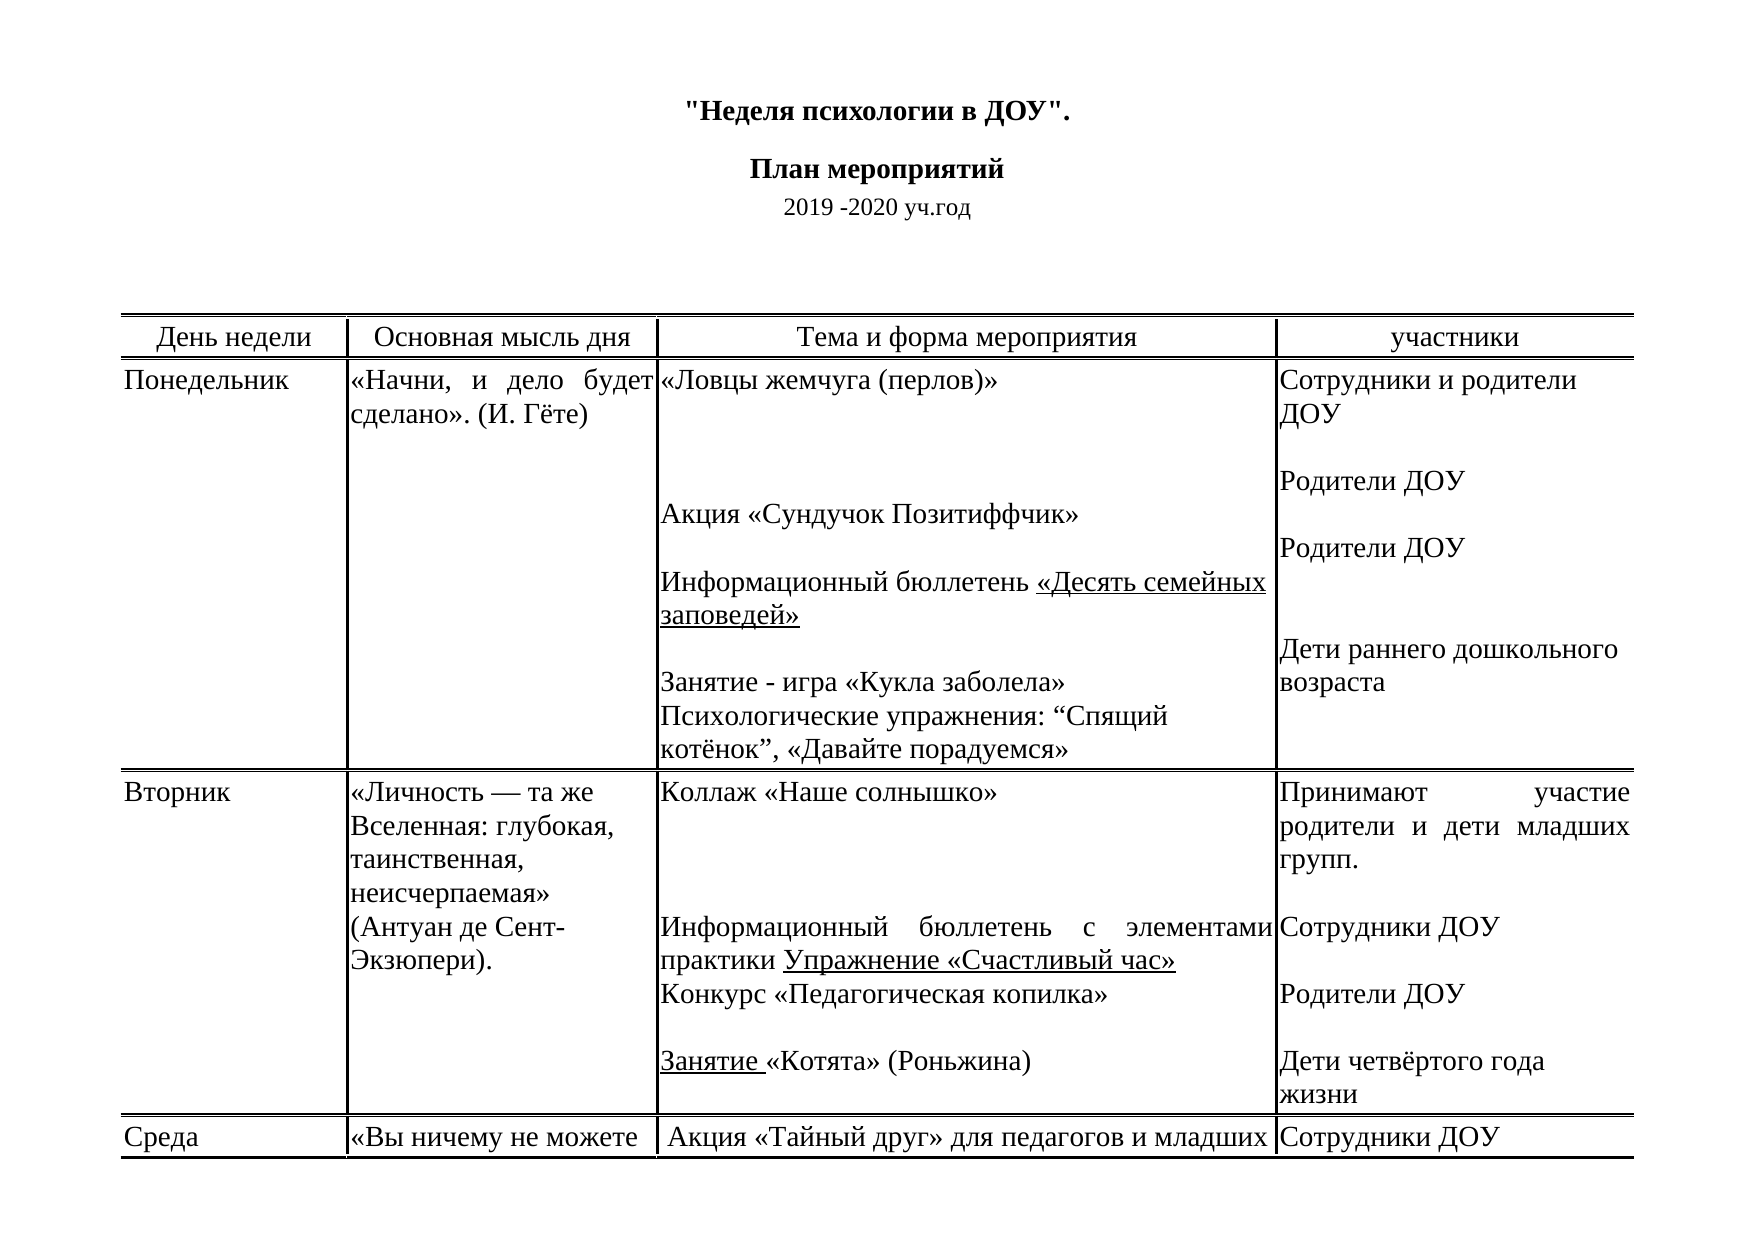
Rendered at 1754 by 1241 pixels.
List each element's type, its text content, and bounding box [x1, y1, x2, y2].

table_cell «Личность — та же Вселенная: глубокая, таинственная, неисчерпаемая» (Антуан де Сент-Экзюпери). [349, 772, 656, 1113]
table_header День недели [121, 315, 347, 356]
table_cell Понедельник [121, 360, 346, 768]
subtitle "Неделя психологии в ДОУ". [59, 93, 1695, 126]
table_cell «Ловцы жемчуга (перлов)» Акция «Сундучок Позитиффчик» Информационный бюллетень «Десять семейных заповедей» Занятие - игра «Кукла заболела» Психологические упражнения: “Спящий котёнок”, «Давайте порадуемся» [659, 360, 1275, 768]
table_header Тема и форма мероприятия [657, 317, 1276, 356]
table_header Основная мысль дня [347, 315, 657, 356]
table_cell Принимают участие родители и дети младших групп. Сотрудники ДОУ Родители ДОУ Дети четвёртого года жизни [1278, 772, 1633, 1113]
text 2019 -2020 уч.год [59, 192, 1695, 221]
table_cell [657, 1117, 1276, 1156]
table_cell Вторник [121, 772, 346, 1113]
subtitle План мероприятий [59, 151, 1695, 185]
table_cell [347, 1117, 657, 1156]
table_cell «Начни, и дело будет сделано». (И. Гёте) [349, 360, 656, 768]
table_cell Среда [121, 1117, 347, 1156]
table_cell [1276, 1117, 1633, 1156]
table_cell Сотрудники и родители ДОУ Родители ДОУ Родители ДОУ Дети раннего дошкольного возраста [1278, 360, 1633, 768]
table_header участники [1276, 317, 1633, 356]
table_cell Коллаж «Наше солнышко» Информационный бюллетень с элементами практики Упражнение «Счастливый час» Конкурс «Педагогическая копилка» Занятие «Котята» (Роньжина) [659, 772, 1275, 1113]
